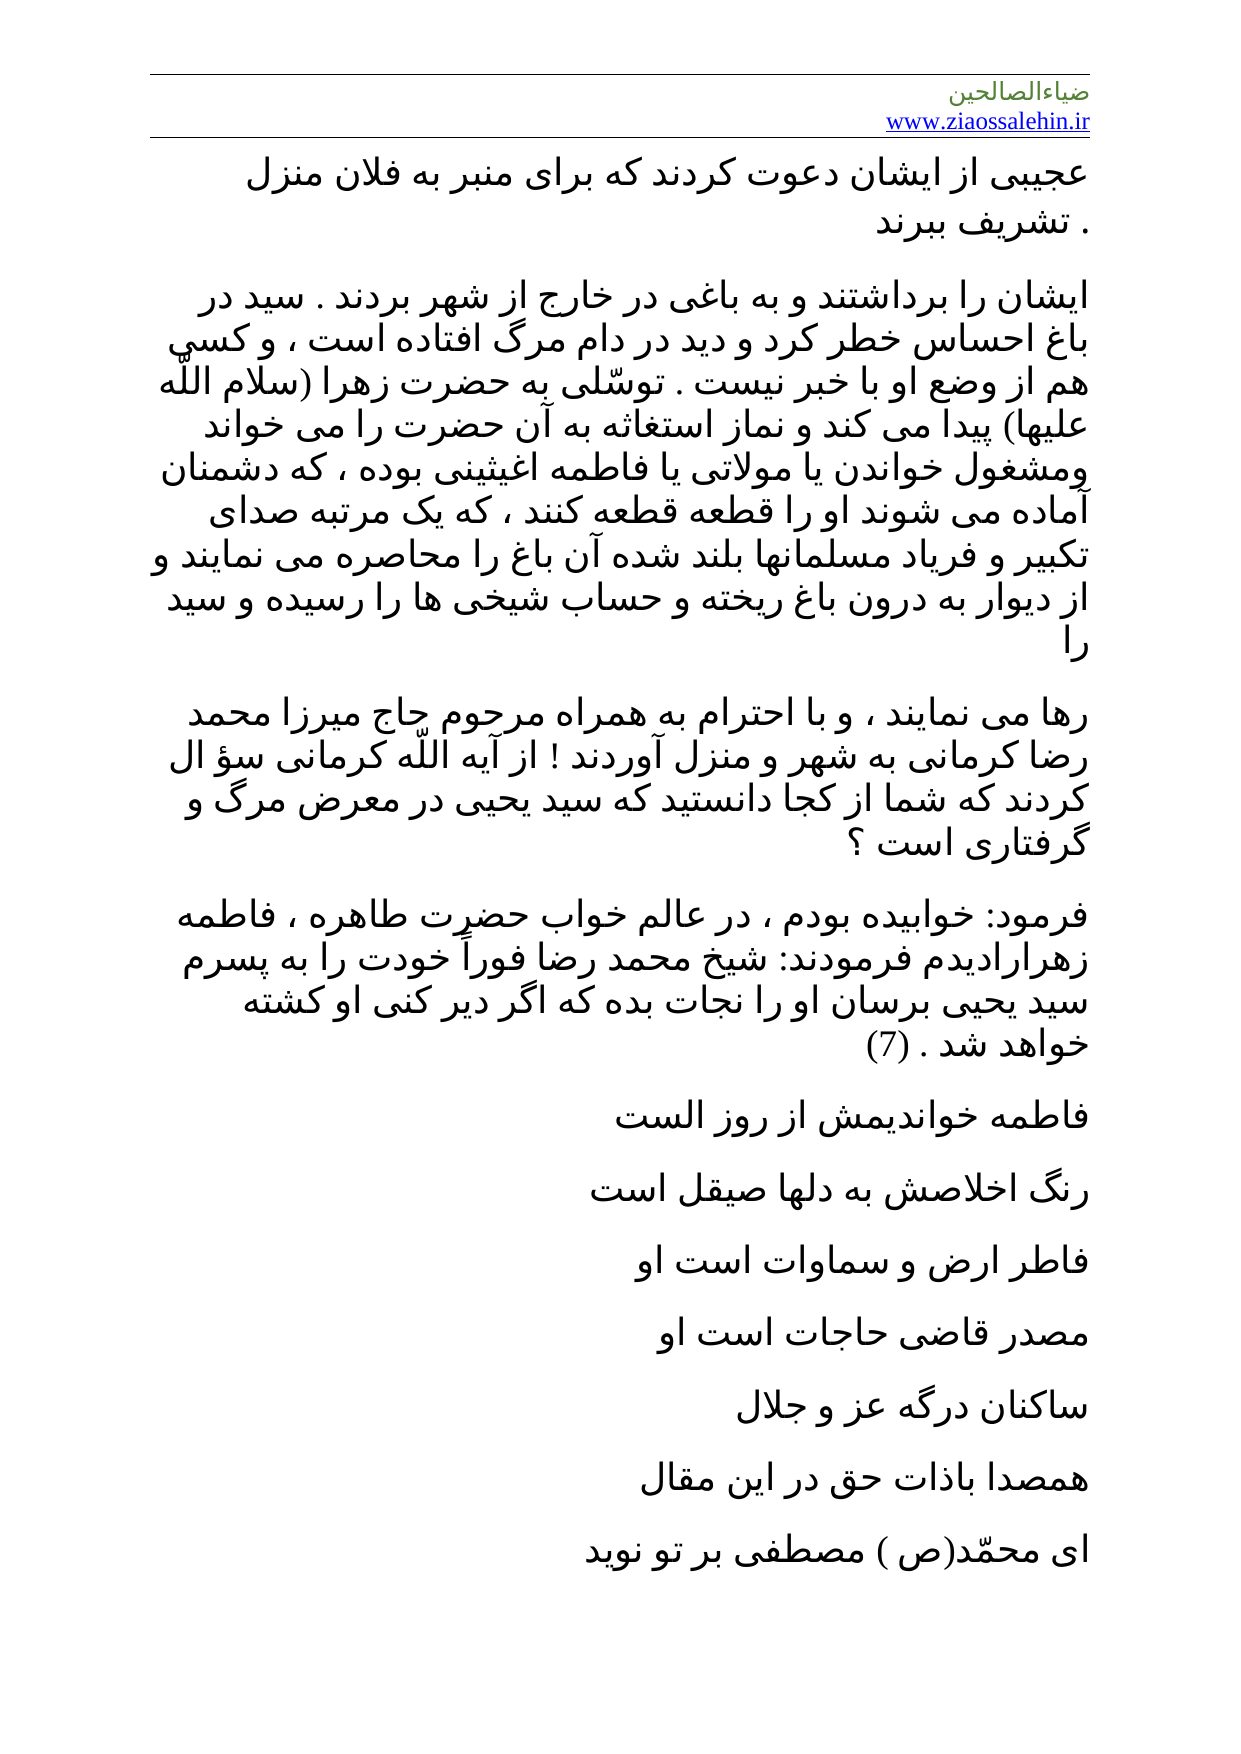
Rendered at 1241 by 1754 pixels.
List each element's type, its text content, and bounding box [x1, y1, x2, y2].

text فاطر ارض و سماوات است او [150, 1238, 1090, 1282]
text همصدا باذات حق در این مقال [150, 1455, 1090, 1498]
text رنگ اخلاصش به دلها صیقل است [150, 1166, 1090, 1209]
text ایشان را برداشتند و به باغی در خارج از شهر بردند . سید در باغ احساس خطر کرد و دید در دام مرگ افتاده است ، و کسی هم از وضع او با خبر نیست . توسّلی به حضرت زهرا (سلام اللّه علیها) پیدا می کند و نماز استغاثه به آن حضرت را می خواند ومشغول خواندن یا مولاتی یا فاطمه اغیثینی بوده ، که دشمنان آماده می شوند او را قطعه قطعه کنند ، که یک مرتبه صدای تکبیر و فریاد مسلمانها بلند شده آن باغ را محاصره می نمایند و از دیوار به درون باغ ریخته و حساب شیخی ها را رسیده و سید را [150, 273, 1090, 661]
text ای محمّد(ص ) مصطفی بر تو نوید [150, 1528, 1090, 1571]
text فاطمه خواندیمش از روز الست [150, 1094, 1090, 1137]
text فرمود: خوابیده بودم ، در عالم خواب حضرت طاهره ، فاطمه زهرارادیدم فرمودند: شیخ محمد رضا فوراً خودت را به پسرم سید یحیی برسان او را نجات بده که اگر دیر کنی او کشته خواهد شد . (7) [150, 892, 1090, 1065]
text رها می نمایند ، و با احترام به همراه مرحوم حاج میرزا محمد رضا کرمانی به شهر و منزل آوردند ! از آیه اللّه کرمانی سؤ ال کردند که شما از کجا دانستید که سید یحیی در معرض مرگ و گرفتاری است ؟ [150, 691, 1090, 863]
text مصدر قاضی حاجات است او [150, 1311, 1090, 1354]
text ساکنان درگه عز و جلال [150, 1383, 1090, 1426]
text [150, 150, 1090, 244]
